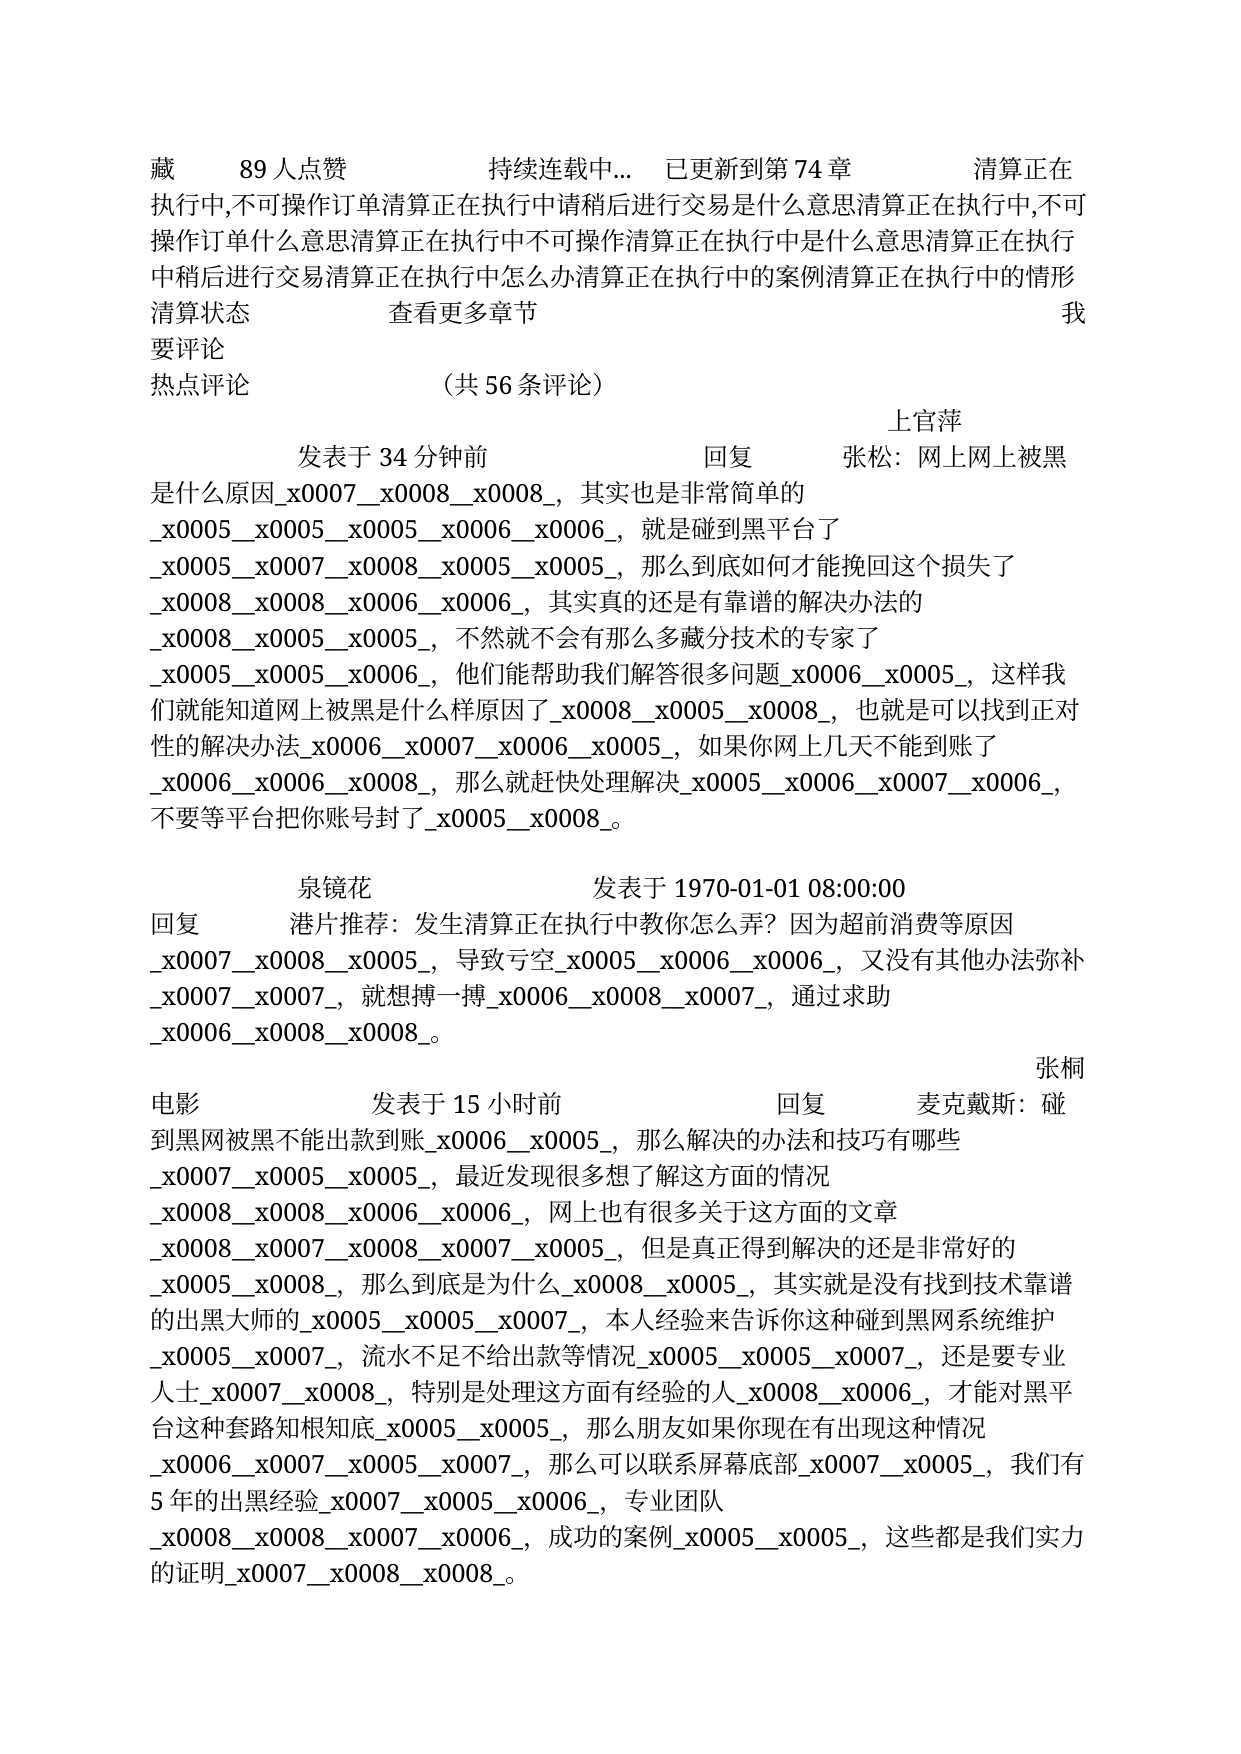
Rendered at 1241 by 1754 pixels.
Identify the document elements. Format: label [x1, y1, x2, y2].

text [150, 150, 1090, 1589]
